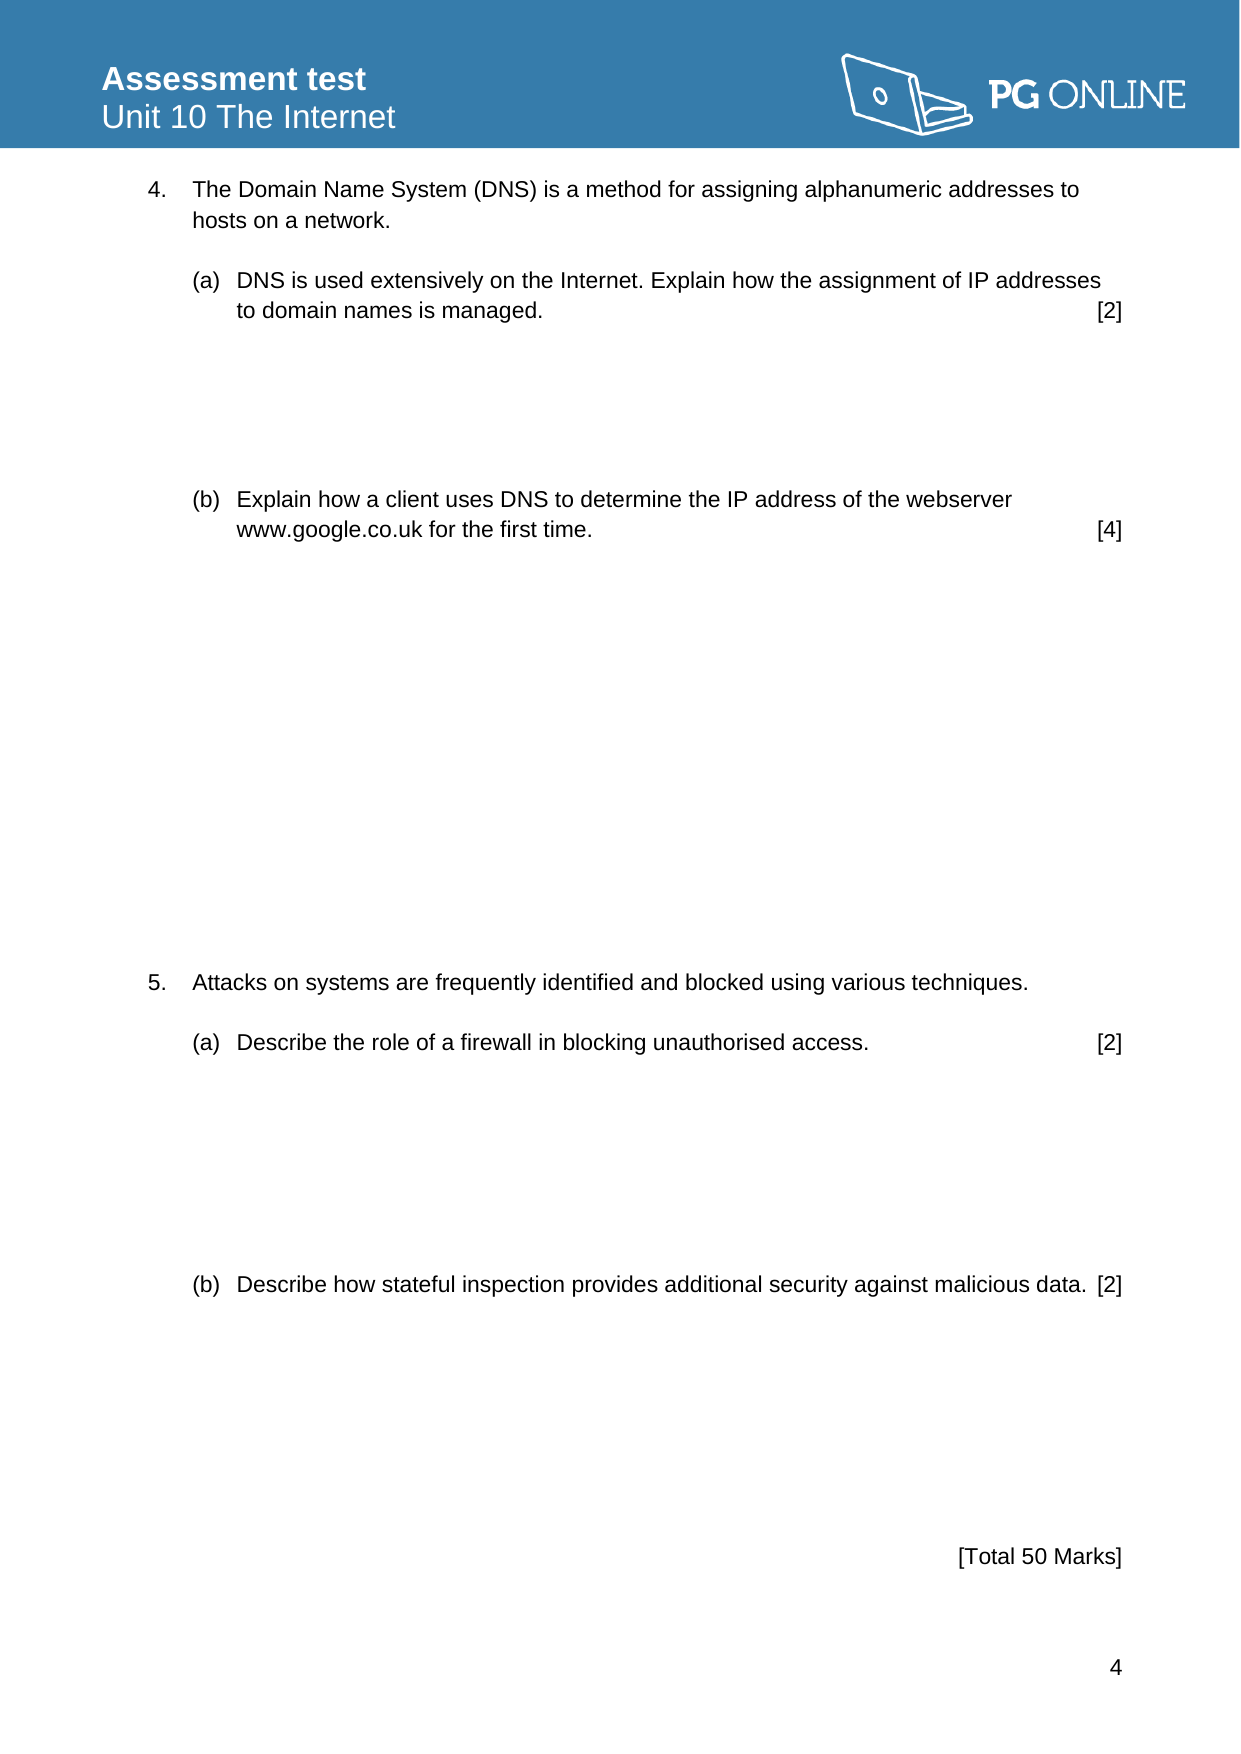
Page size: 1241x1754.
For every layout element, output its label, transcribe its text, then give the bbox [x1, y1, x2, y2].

list (b) Explain how a client uses DNS to determine the IP address of the webserver www.google.co.uk for the first time. [4] [192, 486, 1122, 542]
list (a) Describe the role of a firewall in blocking unauthorised access. [2] [192, 1029, 1122, 1056]
text [Total 50 Marks] [148, 1543, 1122, 1569]
list Attacks on systems are frequently identified and blocked using various techniques. [148, 969, 1122, 995]
picture [841, 53, 1186, 136]
list The Domain Name System (DNS) is a method for assigning alphanumeric addresses to hosts on a network. [148, 176, 1122, 233]
list (a) DNS is used extensively on the Internet. Explain how the assignment of IP addresses to domain names is managed. [2] [192, 267, 1122, 323]
list (b) Describe how stateful inspection provides additional security against malicious data. [2] [192, 1271, 1122, 1297]
